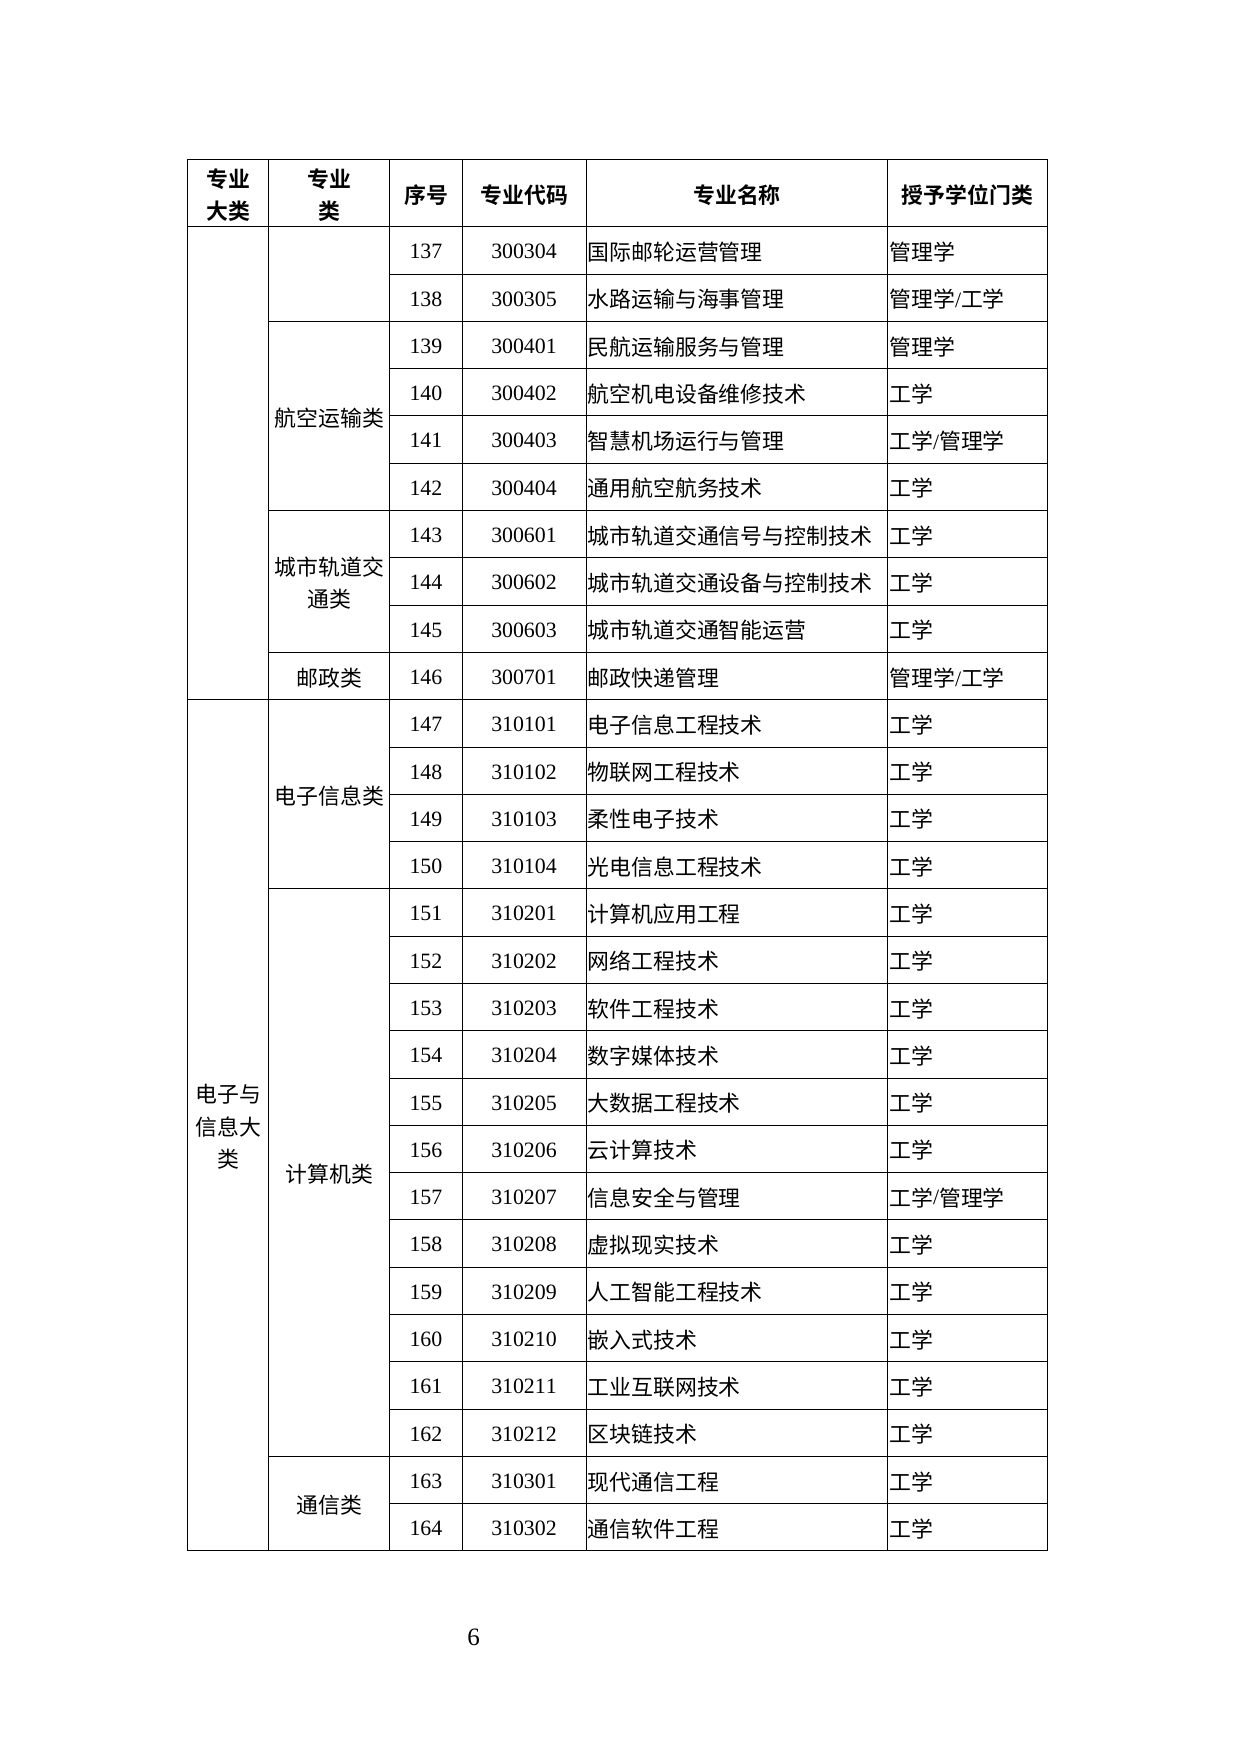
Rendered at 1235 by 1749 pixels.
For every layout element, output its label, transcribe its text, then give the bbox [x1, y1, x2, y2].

table_cell 310212 [463, 1410, 586, 1456]
table_cell 通用航空航务技术 [587, 464, 887, 510]
table_cell 310208 [463, 1220, 586, 1267]
table_cell 邮政快递管理 [587, 653, 887, 699]
table_cell 信息安全与管理 [587, 1173, 887, 1219]
table_cell 电子与信息大类 [188, 700, 268, 1550]
table_cell 柔性电子技术 [587, 795, 887, 841]
table_cell 光电信息工程技术 [587, 842, 887, 888]
table_cell 工学 [888, 700, 1047, 746]
table_cell 153 [390, 984, 462, 1030]
table_cell 145 [390, 606, 462, 652]
table_cell 大数据工程技术 [587, 1079, 887, 1125]
table_cell 计算机应用工程 [587, 889, 887, 936]
table_cell 146 [390, 653, 462, 699]
table_cell 300404 [463, 464, 586, 510]
table_cell 邮政类 [269, 653, 389, 699]
table_cell 310302 [463, 1504, 586, 1550]
table_cell 城市轨道交通智能运营 [587, 606, 887, 652]
table_cell 工学 [888, 984, 1047, 1030]
table_cell 137 [390, 227, 462, 273]
table_cell 310103 [463, 795, 586, 841]
table_cell 300401 [463, 322, 586, 368]
table_cell 310202 [463, 937, 586, 983]
table_cell 管理学/工学 [888, 275, 1047, 321]
table_cell 310206 [463, 1126, 586, 1172]
table_cell 310203 [463, 984, 586, 1030]
table_cell 工学 [888, 606, 1047, 652]
table_cell 310101 [463, 700, 586, 746]
table_cell 140 [390, 369, 462, 415]
table_cell 航空机电设备维修技术 [587, 369, 887, 415]
table_cell 国际邮轮运营管理 [587, 227, 887, 273]
table_cell 142 [390, 464, 462, 510]
table_cell 工学 [888, 511, 1047, 557]
table_cell 工学 [888, 1220, 1047, 1267]
table_cell 143 [390, 511, 462, 557]
table_cell 通信软件工程 [587, 1504, 887, 1550]
table_cell 管理学 [888, 322, 1047, 368]
table_cell 300601 [463, 511, 586, 557]
table_cell 工学 [888, 1457, 1047, 1503]
table_cell 航空运输类 [269, 322, 389, 510]
table_cell 310104 [463, 842, 586, 888]
table_cell 159 [390, 1268, 462, 1314]
table_cell 云计算技术 [587, 1126, 887, 1172]
table_cell 310207 [463, 1173, 586, 1219]
table_cell 人工智能工程技术 [587, 1268, 887, 1314]
table_cell 电子信息类 [269, 700, 389, 888]
table_cell 150 [390, 842, 462, 888]
table_cell 149 [390, 795, 462, 841]
table_cell 300402 [463, 369, 586, 415]
table_header 专业 类 [269, 160, 389, 226]
table_header 授予学位门类 [888, 160, 1047, 226]
table_cell 城市轨道交通类 [269, 511, 389, 652]
table_cell 147 [390, 700, 462, 746]
table_cell 电子信息工程技术 [587, 700, 887, 746]
table_cell 310211 [463, 1362, 586, 1408]
table_cell 区块链技术 [587, 1410, 887, 1456]
table_cell 水路运输与海事管理 [587, 275, 887, 321]
table_cell 162 [390, 1410, 462, 1456]
table_cell 工学 [888, 1504, 1047, 1550]
table_cell 300603 [463, 606, 586, 652]
table_cell 300305 [463, 275, 586, 321]
table_cell 计算机类 [269, 889, 389, 1456]
table_cell 工学 [888, 558, 1047, 604]
table_cell 工学 [888, 748, 1047, 794]
table_cell 工学/管理学 [888, 416, 1047, 463]
table_cell 310205 [463, 1079, 586, 1125]
table_cell 现代通信工程 [587, 1457, 887, 1503]
table_cell 310301 [463, 1457, 586, 1503]
table_cell 嵌入式技术 [587, 1315, 887, 1361]
table_cell 310204 [463, 1031, 586, 1077]
table_cell 城市轨道交通信号与控制技术 [587, 511, 887, 557]
table_cell 通信类 [269, 1457, 389, 1550]
table_cell 工学 [888, 1410, 1047, 1456]
table_cell 138 [390, 275, 462, 321]
table_cell 物联网工程技术 [587, 748, 887, 794]
table_cell 工学 [888, 889, 1047, 936]
table_cell 软件工程技术 [587, 984, 887, 1030]
table_cell 工学 [888, 1362, 1047, 1408]
table_cell 工学 [888, 795, 1047, 841]
table_cell 157 [390, 1173, 462, 1219]
table_header 专业 大类 [188, 160, 268, 226]
table_cell 144 [390, 558, 462, 604]
table_cell 300701 [463, 653, 586, 699]
table_cell 300304 [463, 227, 586, 273]
table_cell 民航运输服务与管理 [587, 322, 887, 368]
table_cell 工学 [888, 842, 1047, 888]
table_cell 141 [390, 416, 462, 463]
table_cell 管理学/工学 [888, 653, 1047, 699]
table_cell 虚拟现实技术 [587, 1220, 887, 1267]
table_cell 152 [390, 937, 462, 983]
table_cell 工学 [888, 464, 1047, 510]
table_cell 158 [390, 1220, 462, 1267]
table_cell 151 [390, 889, 462, 936]
table_cell 工学 [888, 1031, 1047, 1077]
table_cell 160 [390, 1315, 462, 1361]
table_cell 164 [390, 1504, 462, 1550]
table_cell 300602 [463, 558, 586, 604]
table_cell 156 [390, 1126, 462, 1172]
table_cell 163 [390, 1457, 462, 1503]
table_header 专业代码 [463, 160, 586, 226]
table_cell 154 [390, 1031, 462, 1077]
table_cell 网络工程技术 [587, 937, 887, 983]
table_cell 工学/管理学 [888, 1173, 1047, 1219]
table_cell 工学 [888, 1126, 1047, 1172]
table_cell 数字媒体技术 [587, 1031, 887, 1077]
table_header 序号 [390, 160, 462, 226]
table_cell 310210 [463, 1315, 586, 1361]
table_cell 工学 [888, 1315, 1047, 1361]
table_cell 工学 [888, 369, 1047, 415]
table_cell 161 [390, 1362, 462, 1408]
table_cell 管理学 [888, 227, 1047, 273]
table_cell 工学 [888, 1268, 1047, 1314]
table_cell 139 [390, 322, 462, 368]
table_cell 智慧机场运行与管理 [587, 416, 887, 463]
table_header 专业名称 [587, 160, 887, 226]
table_cell 310209 [463, 1268, 586, 1314]
table_cell 310102 [463, 748, 586, 794]
table_cell 155 [390, 1079, 462, 1125]
table_cell 城市轨道交通设备与控制技术 [587, 558, 887, 604]
table_cell 310201 [463, 889, 586, 936]
table_cell 工学 [888, 937, 1047, 983]
table_cell 300403 [463, 416, 586, 463]
table_cell 工学 [888, 1079, 1047, 1125]
table_cell 工业互联网技术 [587, 1362, 887, 1408]
table_cell 148 [390, 748, 462, 794]
